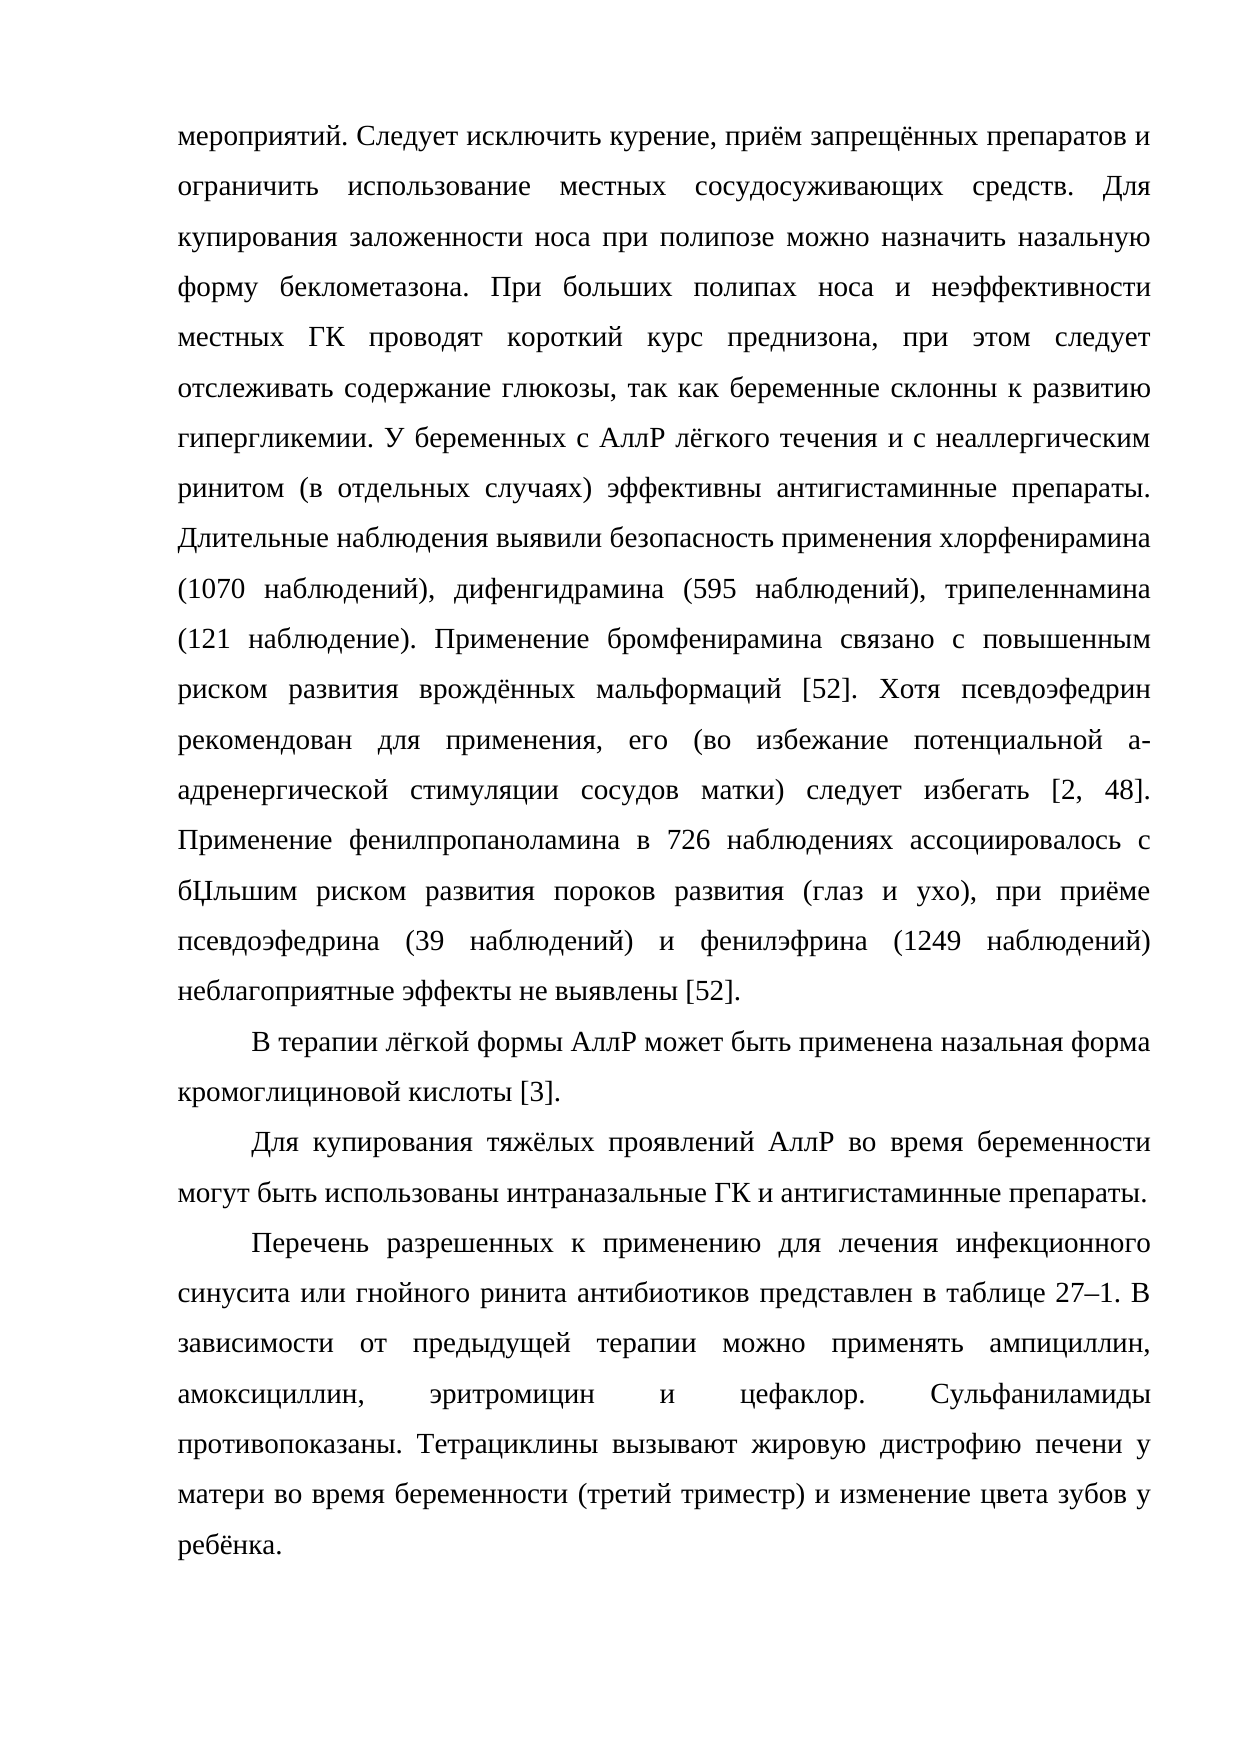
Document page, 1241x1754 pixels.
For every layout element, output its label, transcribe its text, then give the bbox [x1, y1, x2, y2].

text Для купирования тяжёлых проявлений АллР во время беременности могут быть использованы интраназальные ГК и антигистаминные препараты. [177, 1124, 1152, 1208]
text В терапии лёгкой формы АллР может быть применена назальная форма кромоглициновой кислоты [3]. [177, 1024, 1152, 1108]
text Перечень разрешенных к применению для лечения инфекционного синусита или гнойного ринита антибиотиков представлен в таблице 27–1. В зависимости от предыдущей терапии можно применять ампициллин, амоксициллин, эритромицин и цефаклор. Сульфаниламиды противопоказаны. Тетрациклины вызывают жировую дистрофию печени у матери во время беременности (третий триместр) и изменение цвета зубов у ребёнка. [177, 1225, 1152, 1560]
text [177, 118, 1152, 1007]
